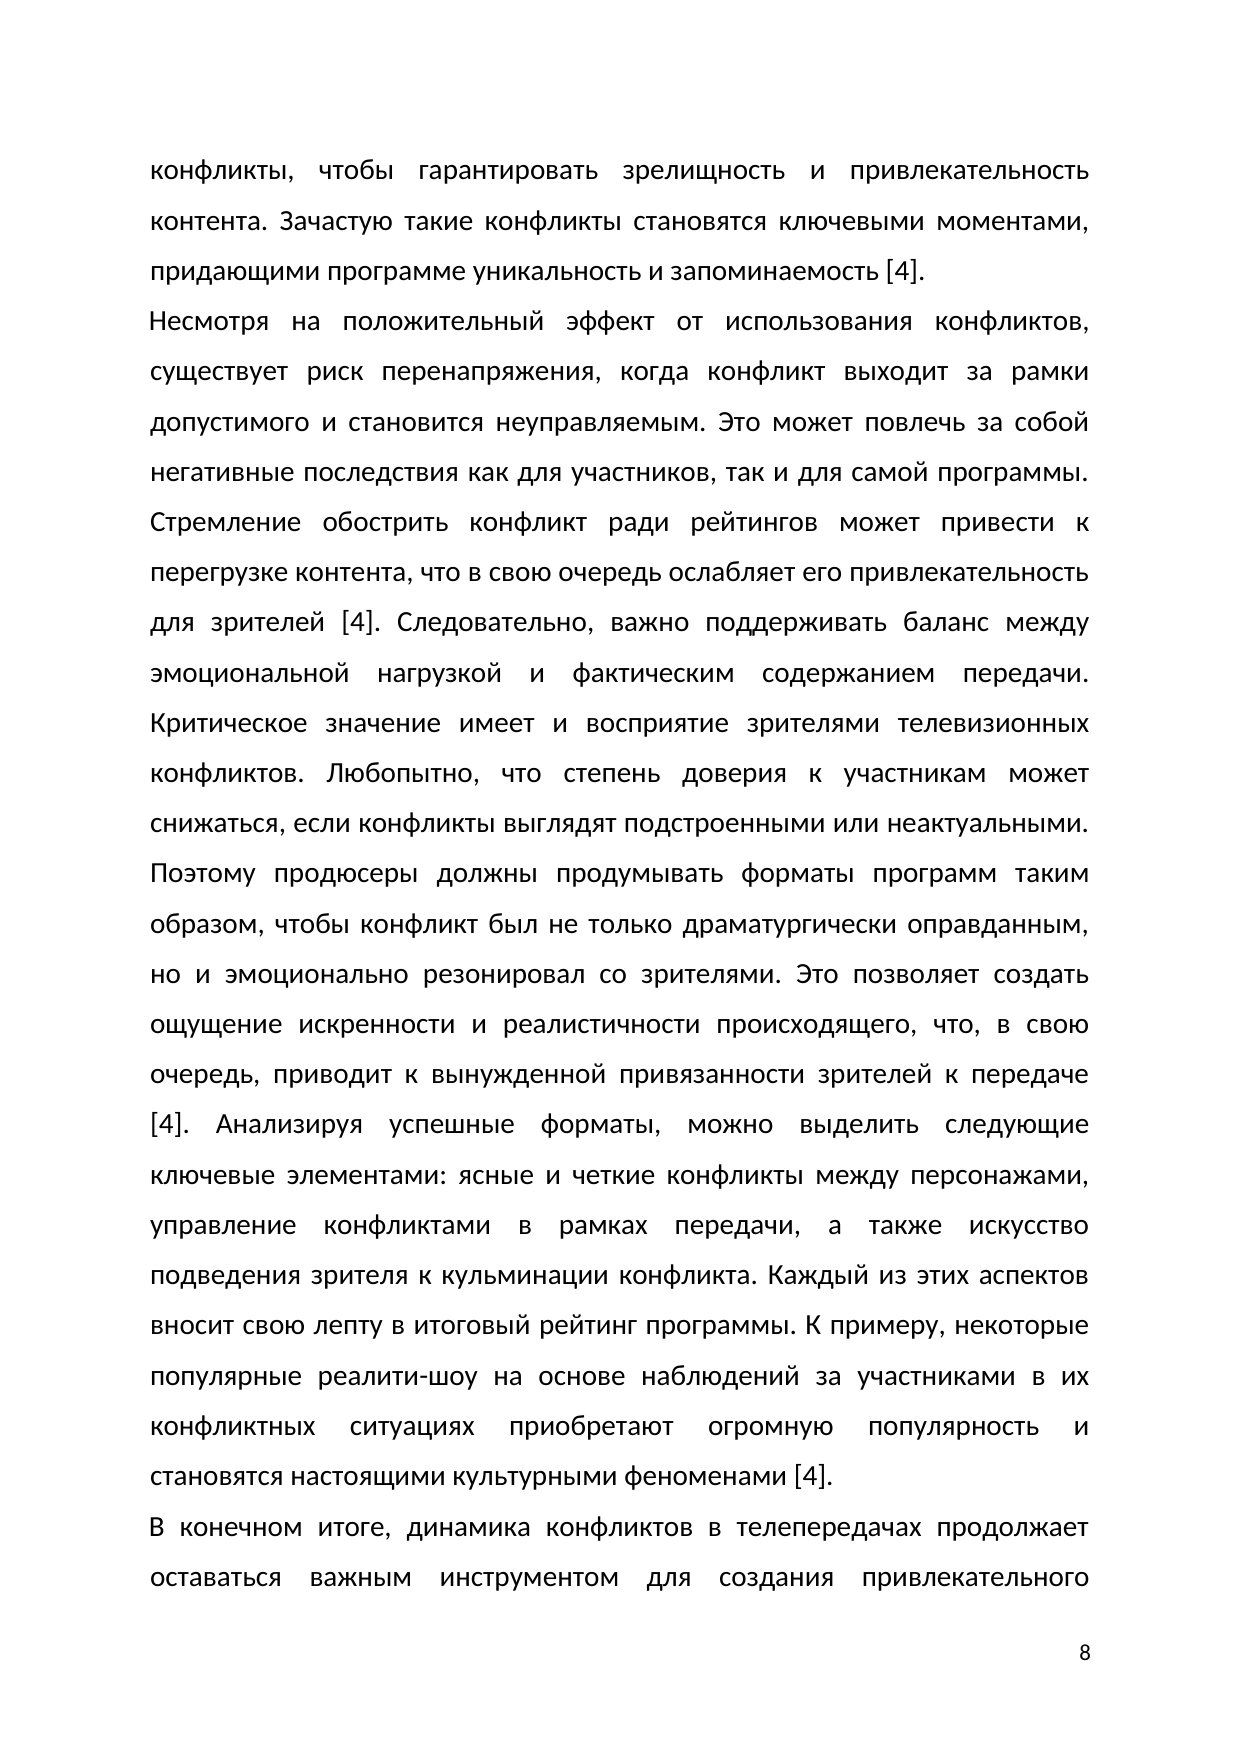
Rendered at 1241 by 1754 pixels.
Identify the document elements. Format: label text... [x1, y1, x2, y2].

text Несмотря на положительный эффект от использования конфликтов, существует риск перенапряжения, когда конфликт выходит за рамки допустимого и становится неуправляемым. Это может повлечь за собой негативные последствия как для участников, так и для самой программы. Стремление обострить конфликт ради рейтингов может привести к перегрузке контента, что в свою очередь ослабляет его привлекательность для зрителей [4]. Следовательно, важно поддерживать баланс между эмоциональной нагрузкой и фактическим содержанием передачи. Критическое значение имеет и восприятие зрителями телевизионных конфликтов. Любопытно, что степень доверия к участникам может снижаться, если конфликты выглядят подстроенными или неактуальными. Поэтому продюсеры должны продумывать форматы программ таким образом, чтобы конфликт был не только драматургически оправданным, но и эмоционально резонировал со зрителями. Это позволяет создать ощущение искренности и реалистичности происходящего, что, в свою очередь, приводит к вынужденной привязанности зрителей к передаче [4]. Анализируя успешные форматы, можно выделить следующие ключевые элементами: ясные и четкие конфликты между персонажами, управление конфликтами в рамках передачи, а также искусство подведения зрителя к кульминации конфликта. Каждый из этих аспектов вносит свою лепту в итоговый рейтинг программы. К примеру, некоторые популярные реалити-шоу на основе наблюдений за участниками в их конфликтных ситуациях приобретают огромную популярность и становятся настоящими культурными феноменами [4]. [149, 302, 1090, 1493]
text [149, 1508, 1090, 1593]
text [149, 151, 1090, 287]
